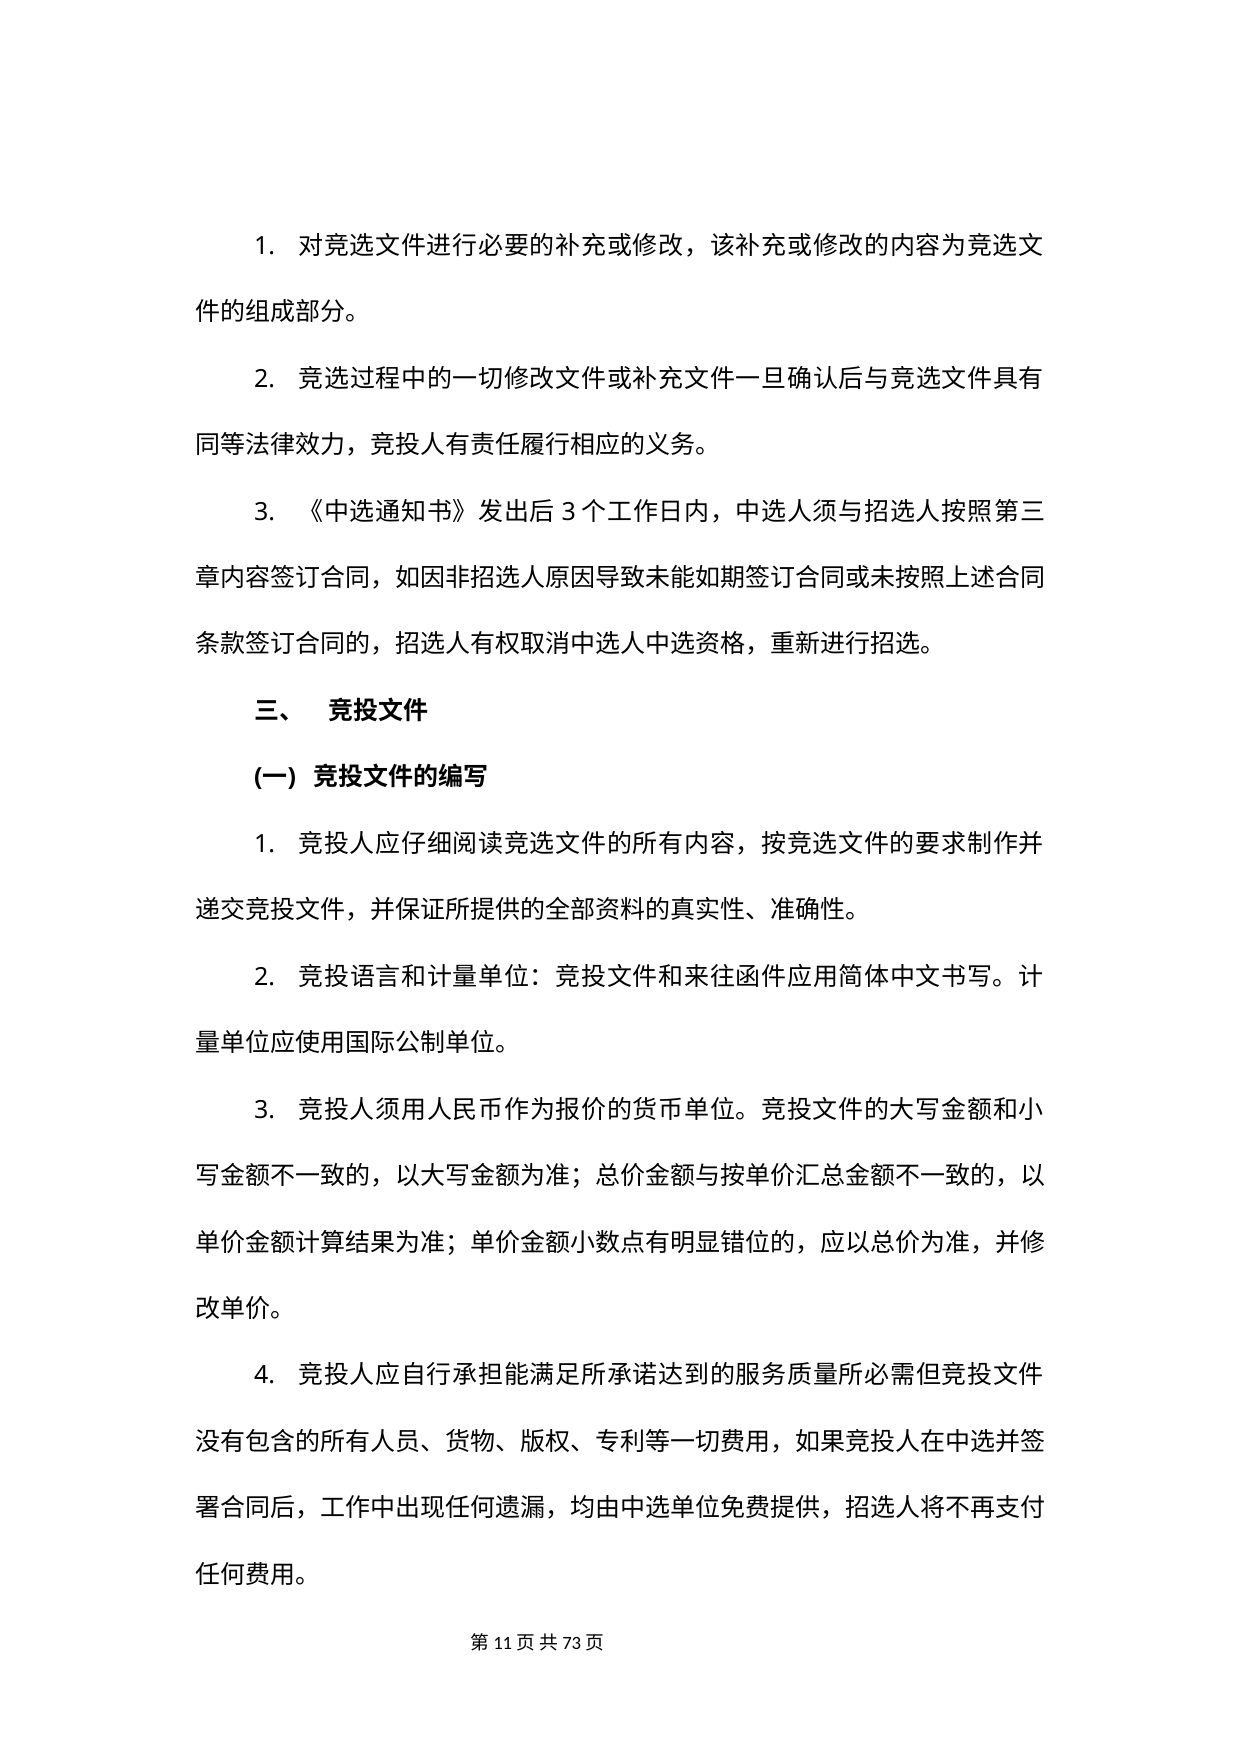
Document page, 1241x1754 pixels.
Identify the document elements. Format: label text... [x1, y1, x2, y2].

list 竞投文件 [195, 675, 1045, 742]
list 对竞选文件进行必要的补充或修改，该补充或修改的内容为竞选文件的组成部分。 [195, 210, 1045, 343]
list 竞选过程中的一切修改文件或补充文件一旦确认后与竞选文件具有同等法律效力，竞投人有责任履行相应的义务。 [195, 343, 1045, 476]
list 竞投人须用人民币作为报价的货币单位。竞投文件的大写金额和小写金额不一致的，以大写金额为准；总价金额与按单价汇总金额不一致的，以单价金额计算结果为准；单价金额小数点有明显错位的，应以总价为准，并修改单价。 [195, 1074, 1045, 1340]
list 《中选通知书》发出后3个工作日内，中选人须与招选人按照第三章内容签订合同，如因非招选人原因导致未能如期签订合同或未按照上述合同条款签订合同的，招选人有权取消中选人中选资格，重新进行招选。 [195, 476, 1045, 675]
list 竞投文件的编写 [195, 742, 1045, 808]
list 竞投人应仔细阅读竞选文件的所有内容，按竞选文件的要求制作并递交竞投文件，并保证所提供的全部资料的真实性、准确性。 [195, 808, 1045, 941]
list 竞投人应自行承担能满足所承诺达到的服务质量所必需但竞投文件没有包含的所有人员、货物、版权、专利等一切费用，如果竞投人在中选并签署合同后，工作中出现任何遗漏，均由中选单位免费提供，招选人将不再支付任何费用。 [195, 1340, 1045, 1606]
list 竞投语言和计量单位：竞投文件和来往函件应用简体中文书写。计量单位应使用国际公制单位。 [195, 941, 1045, 1074]
